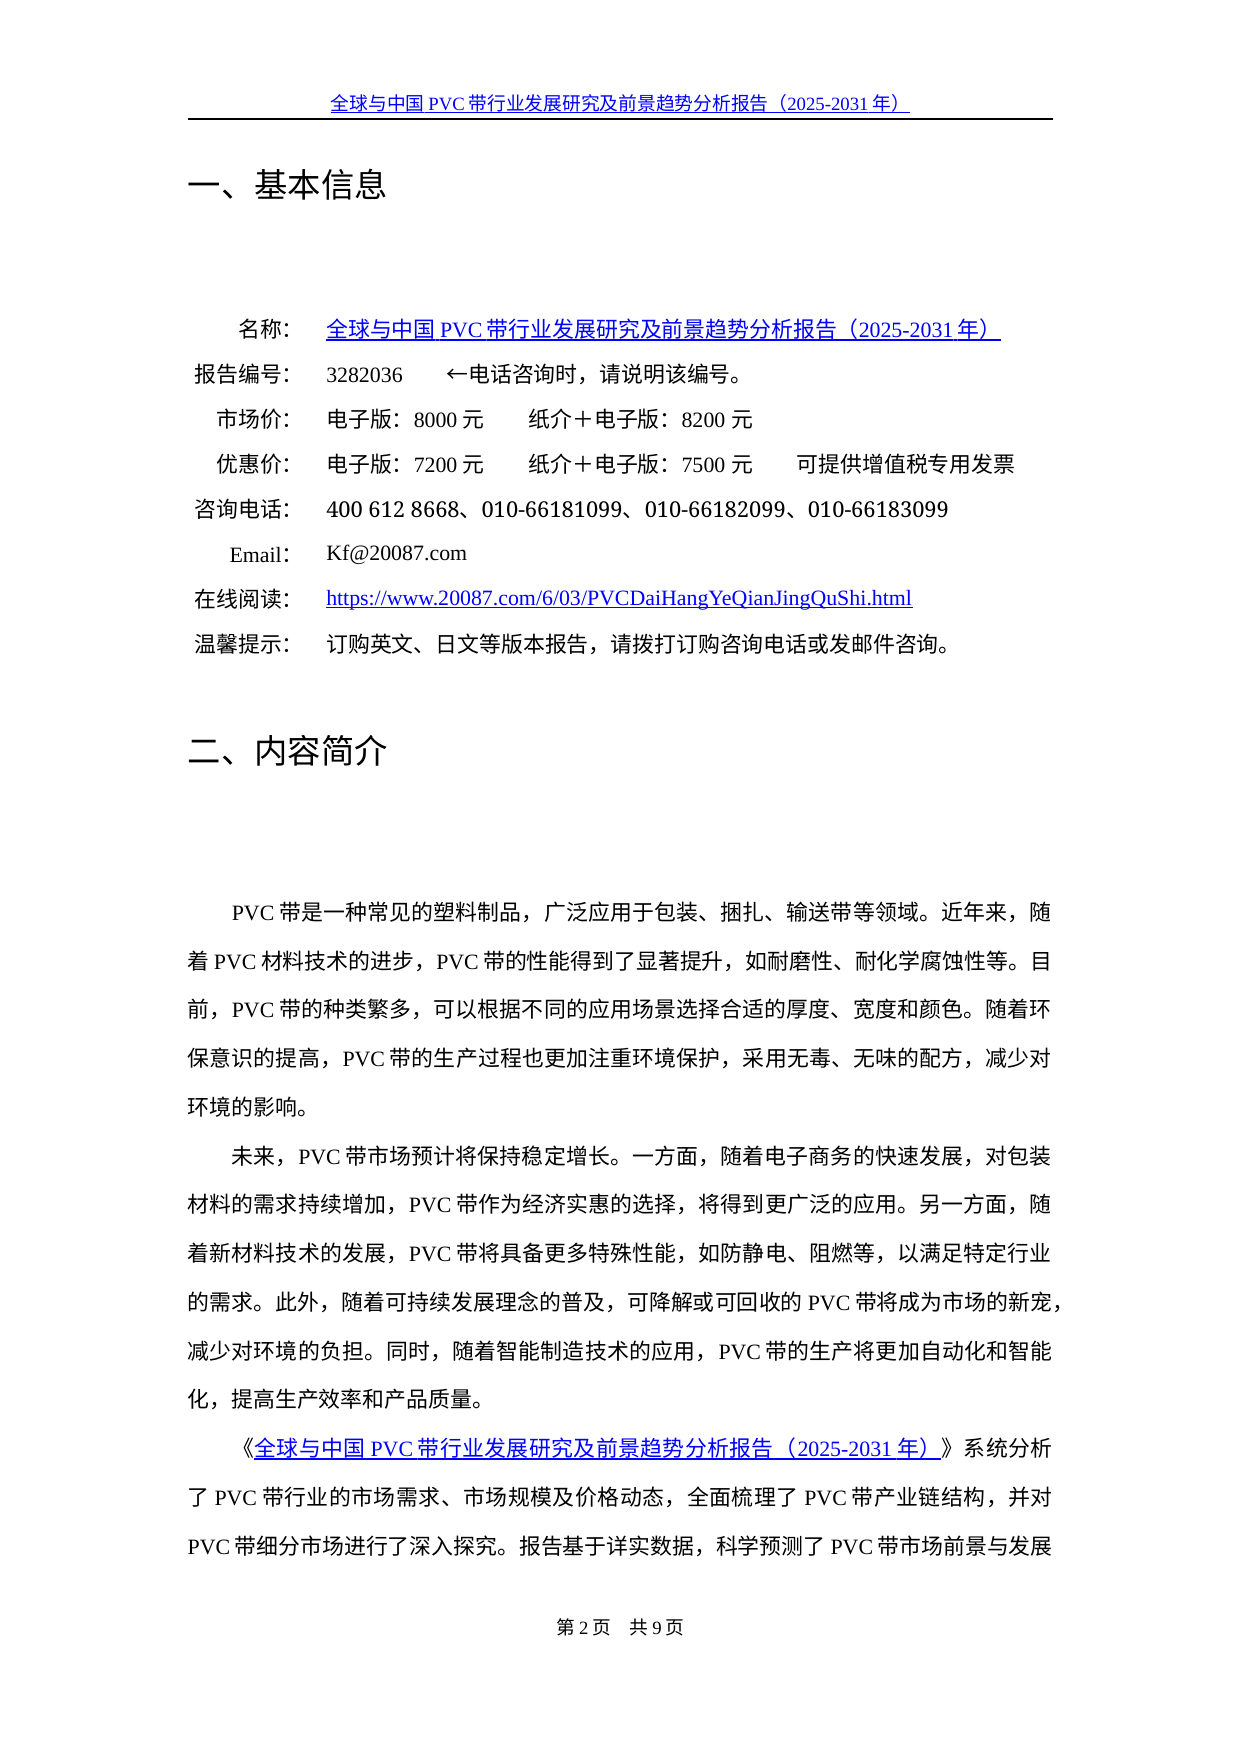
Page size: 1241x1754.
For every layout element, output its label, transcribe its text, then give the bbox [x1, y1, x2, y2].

table_cell 优惠价： [167, 447, 315, 492]
table_cell 电子版：7200 元 纸介＋电子版：7500 元 可提供增值税专用发票 [315, 447, 1073, 492]
table_cell [315, 582, 1073, 627]
table_cell 电子版：8000 元 纸介＋电子版：8200 元 [315, 402, 1073, 447]
table_cell 咨询电话： [167, 492, 315, 537]
table_cell Email： [167, 537, 315, 582]
title 二、内容简介 [187, 717, 1053, 782]
table_cell 在线阅读： [167, 582, 315, 627]
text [187, 894, 1053, 1561]
table_cell Kf@20087.com [315, 537, 1073, 582]
table_cell 温馨提示： [167, 627, 315, 672]
table_cell 市场价： [167, 402, 315, 447]
table_cell 订购英文、日文等版本报告，请拨打订购咨询电话或发邮件咨询。 [315, 627, 1073, 672]
table_cell 400 612 8668、010-66181099、010-66182099、010-66183099 [315, 492, 1073, 537]
title 一、基本信息 [187, 150, 1053, 215]
table_header 名称： [167, 312, 315, 357]
table_cell 报告编号： [167, 357, 315, 402]
table_header 全球与中国PVC带行业发展研究及前景趋势分析报告（2025-2031年） [315, 312, 1073, 357]
table_cell 3282036 ←电话咨询时，请说明该编号。 [315, 357, 1073, 402]
